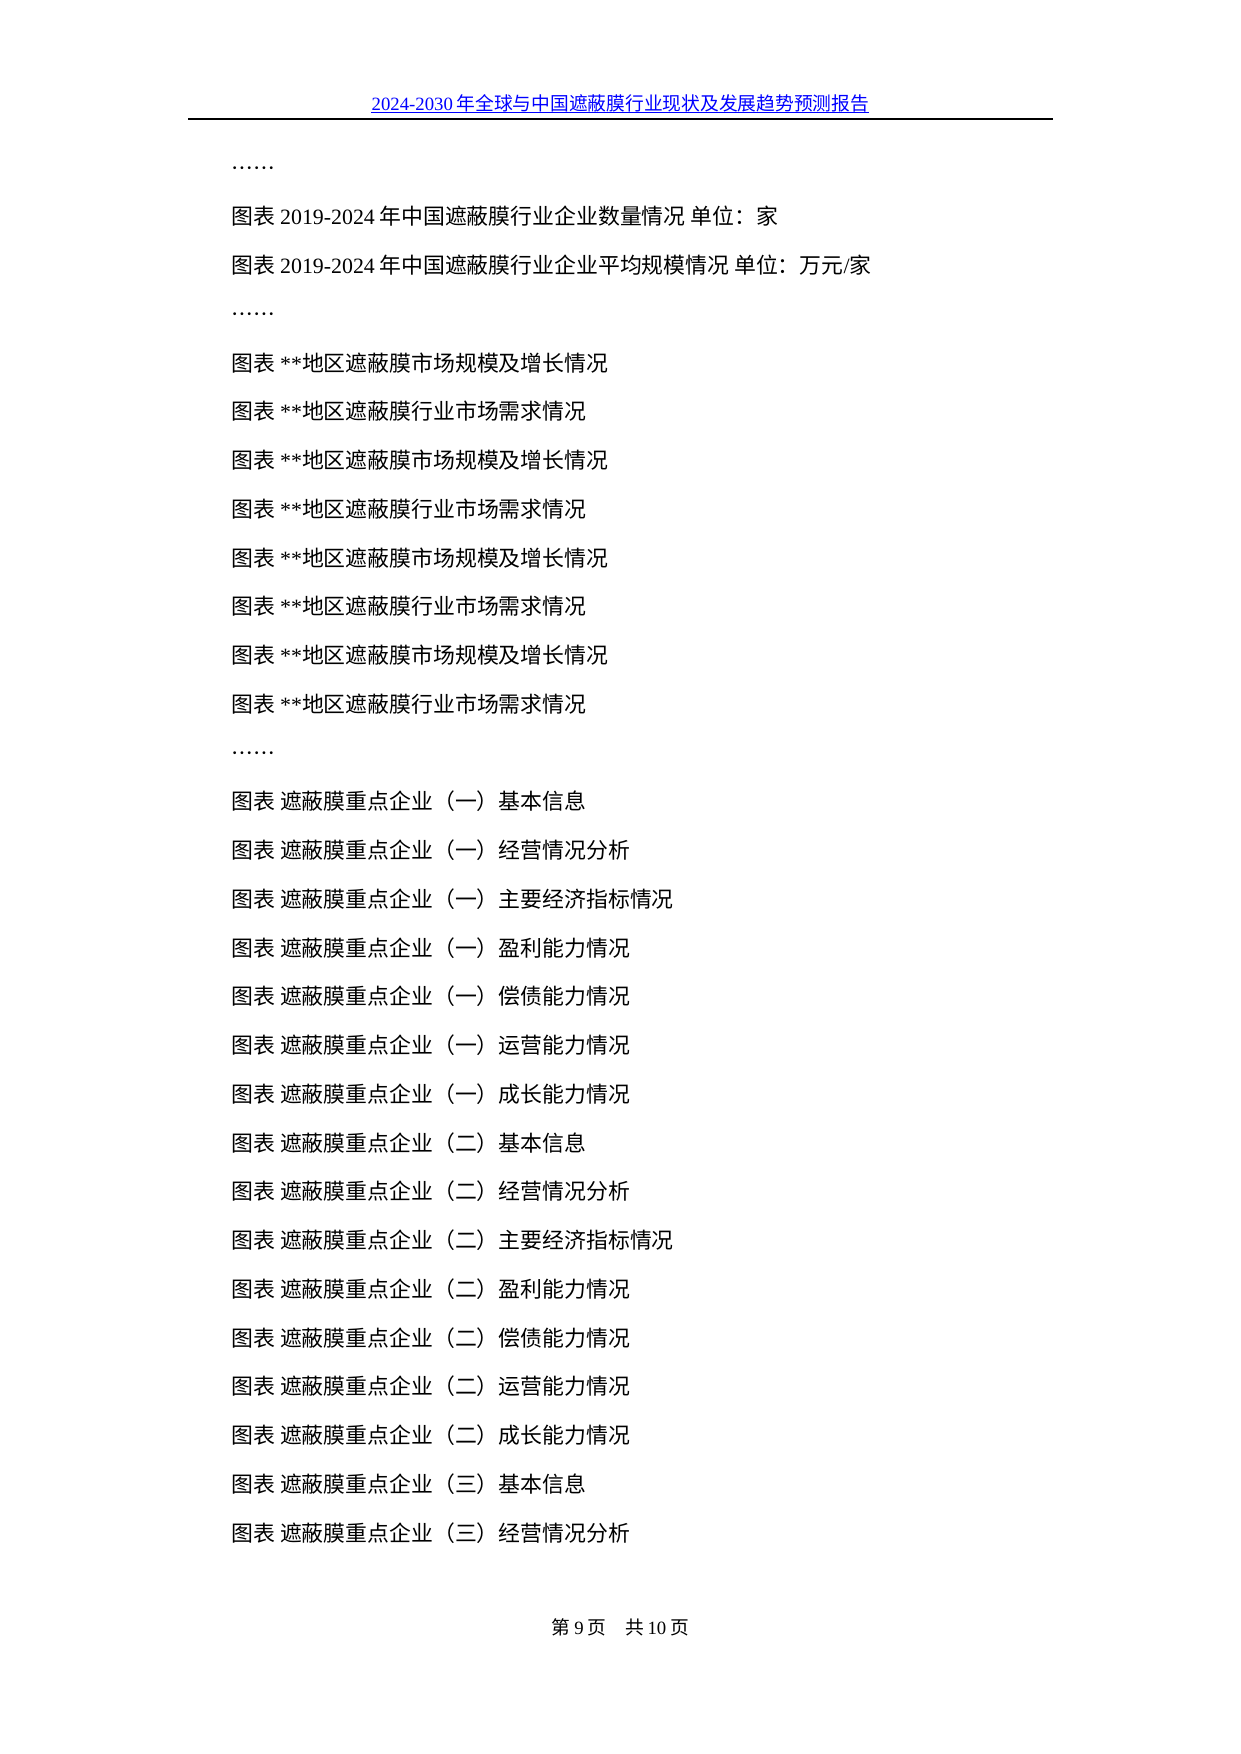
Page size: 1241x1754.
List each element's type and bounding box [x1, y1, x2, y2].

text [187, 150, 1053, 1548]
